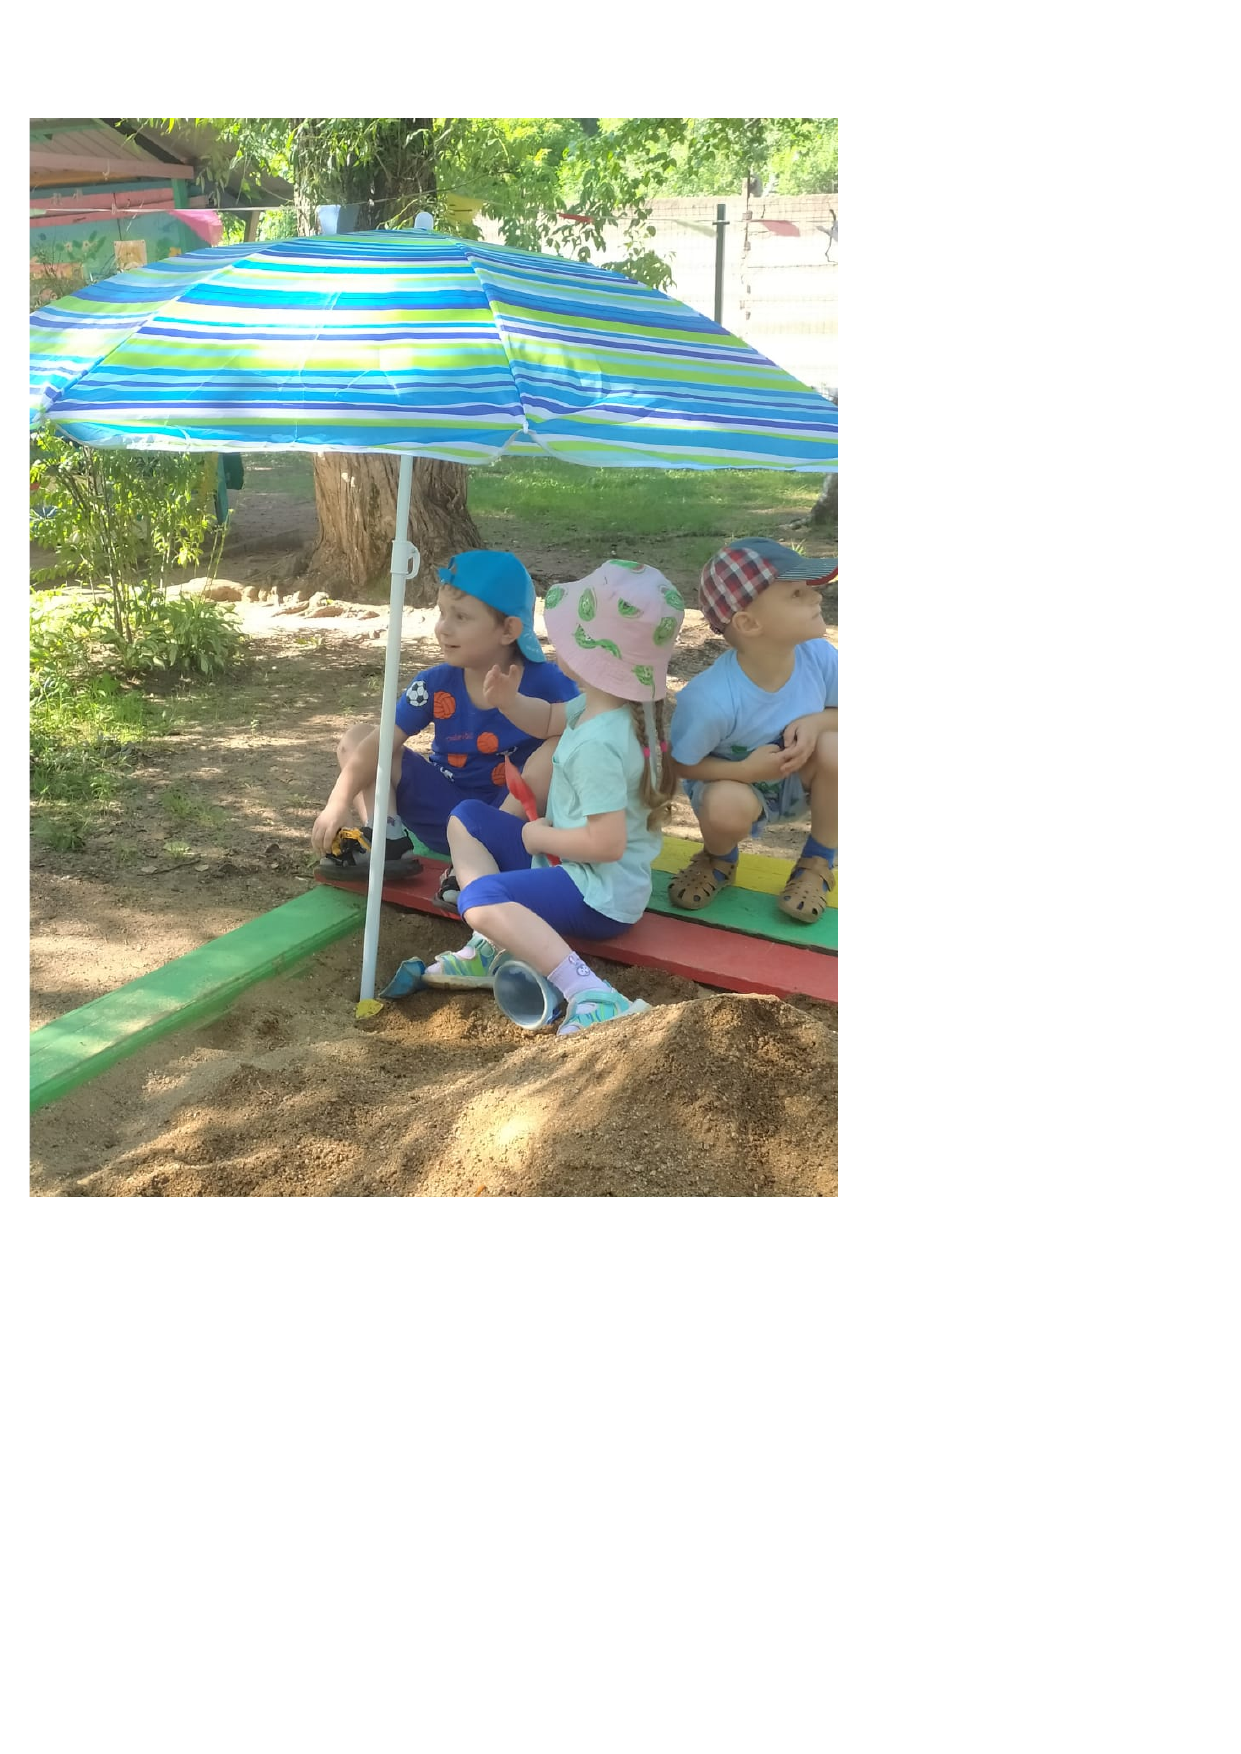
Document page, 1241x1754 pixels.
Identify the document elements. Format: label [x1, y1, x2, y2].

picture [29, 118, 838, 1197]
